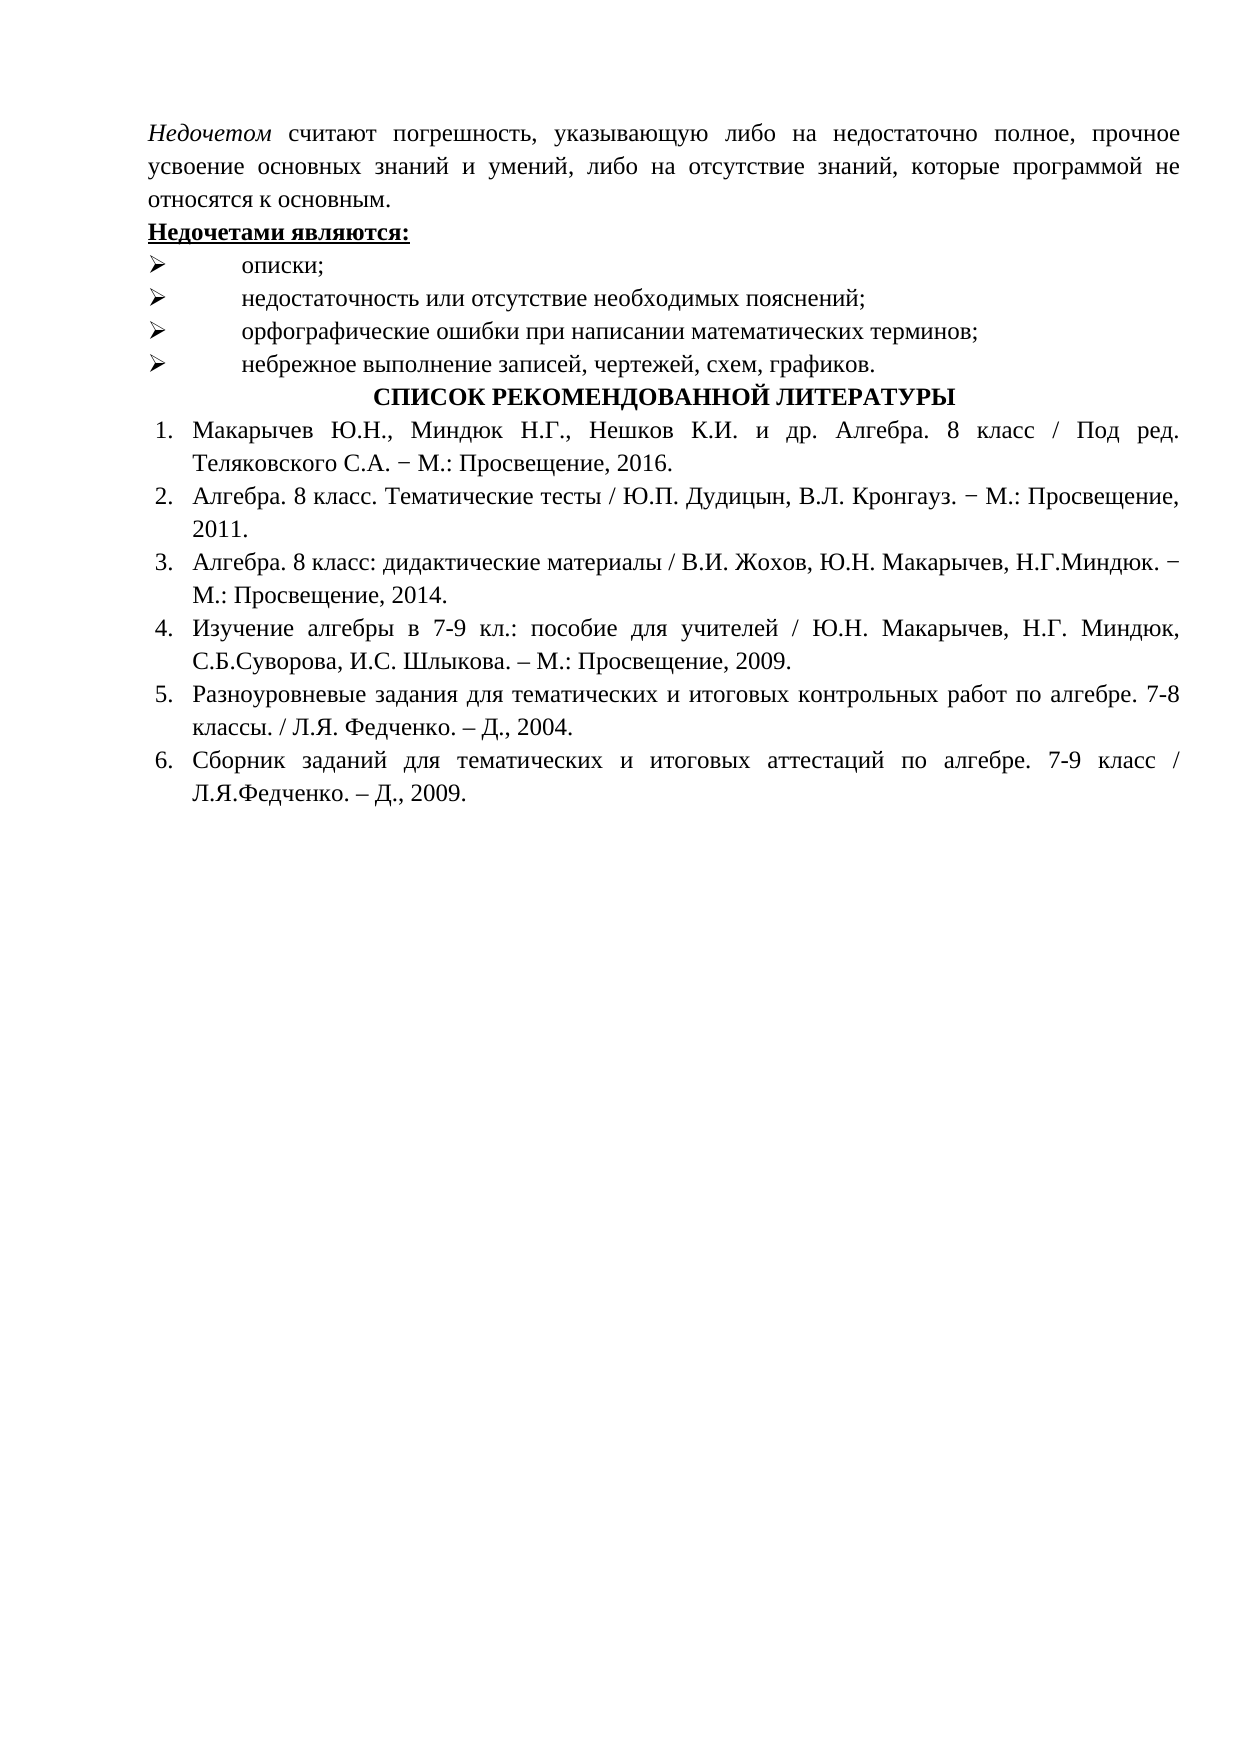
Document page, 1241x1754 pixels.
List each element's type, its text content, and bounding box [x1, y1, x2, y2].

text СПИСОК РЕКОМЕНДОВАННОЙ ЛИТЕРАТУРЫ [148, 382, 1181, 411]
list Алгебра. 8 класс. Тематические тесты / Ю.П. Дудицын, В.Л. Кронгауз. − М.: Просвещение, 2011. [154, 481, 1181, 543]
list недостаточность или отсутствие необходимых пояснений; [148, 283, 1181, 312]
list орфографические ошибки при написании математических терминов; [148, 316, 1181, 345]
list описки; [148, 250, 1181, 279]
text Недочетами являются: [148, 217, 1181, 246]
list Разноуровневые задания для тематических и итоговых контрольных работ по алгебре. 7-8 классы. / Л.Я. Федченко. – Д., 2004. [154, 679, 1181, 741]
text Недочетом считают погрешность, указывающую либо на недостаточно полное, прочное усвоение основных знаний и умений, либо на отсутствие знаний, которые программой не относятся к основным. [148, 118, 1181, 213]
list Алгебра. 8 класс: дидактические материалы / В.И. Жохов, Ю.Н. Макарычев, Н.Г.Миндюк. − М.: Просвещение, 2014. [154, 547, 1181, 609]
list Макарычев Ю.Н., Миндюк Н.Г., Нешков К.И. и др. Алгебра. 8 класс / Под ред. Теляковского С.А. − М.: Просвещение, 2016. [154, 415, 1181, 477]
list Сборник заданий для тематических и итоговых аттестаций по алгебре. 7-9 класс / Л.Я.Федченко. – Д., 2009. [154, 746, 1181, 807]
list Изучение алгебры в 7-9 кл.: пособие для учителей / Ю.Н. Макарычев, Н.Г. Миндюк, С.Б.Суворова, И.С. Шлыкова. – М.: Просвещение, 2009. [154, 613, 1181, 675]
list небрежное выполнение записей, чертежей, схем, графиков. [148, 349, 1181, 378]
